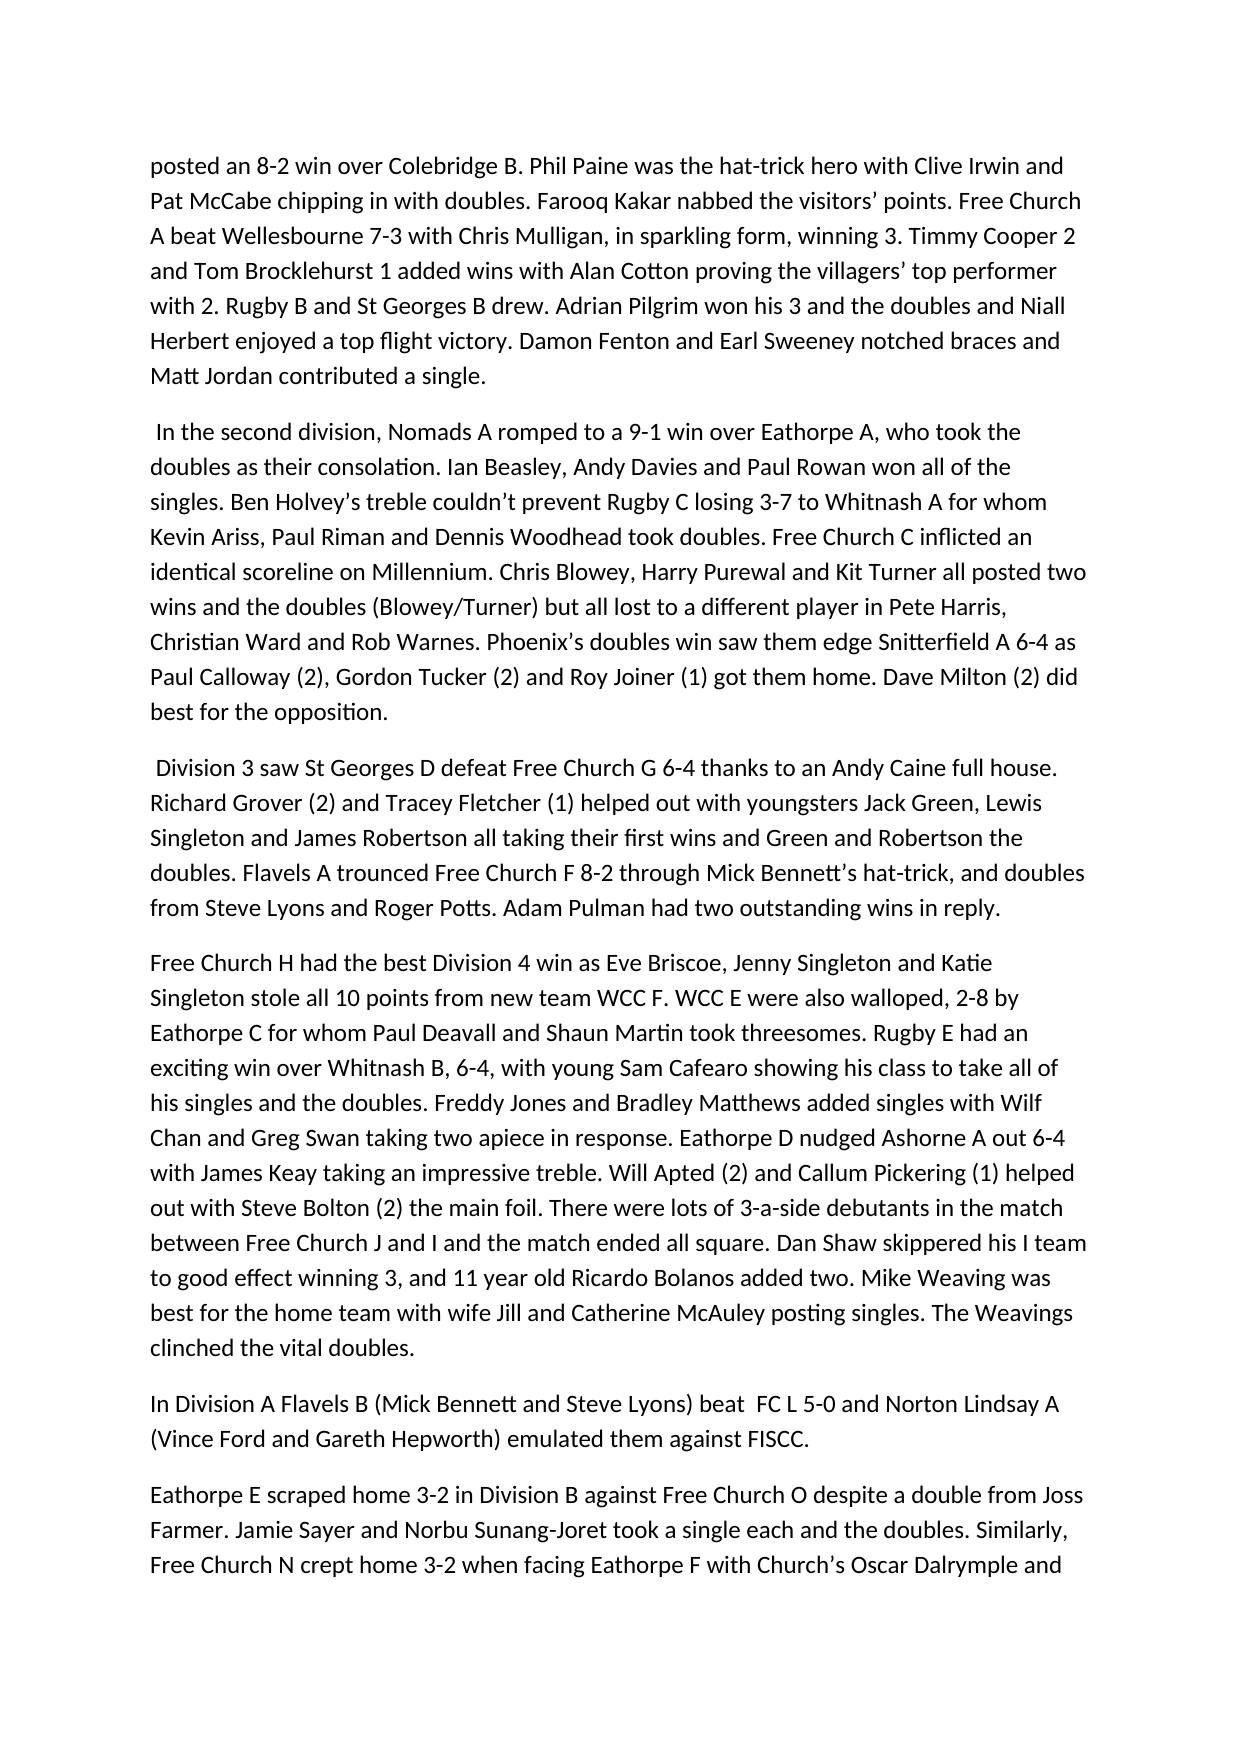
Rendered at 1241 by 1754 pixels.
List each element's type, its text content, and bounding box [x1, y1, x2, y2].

text Free Church H had the best Division 4 win as Eve Briscoe, Jenny Singleton and Katie Singleton stole all 10 points from new team WCC F. WCC E were also walloped, 2-8 by Eathorpe C for whom Paul Deavall and Shaun Martin took threesomes. Rugby E had an exciting win over Whitnash B, 6-4, with young Sam Cafearo showing his class to take all of his singles and the doubles. Freddy Jones and Bradley Matthews added singles with Wilf Chan and Greg Swan taking two apiece in response. Eathorpe D nudged Ashorne A out 6-4 with James Keay taking an impressive treble. Will Apted (2) and Callum Pickering (1) helped out with Steve Bolton (2) the main foil. There were lots of 3-a-side debutants in the match between Free Church J and I and the match ended all square. Dan Shaw skippered his I team to good effect winning 3, and 11 year old Ricardo Bolanos added two. Mike Weaving was best for the home team with wife Jill and Catherine McAuley posting singles. The Weavings clinched the vital doubles. [150, 947, 1090, 1363]
text In the second division, Nomads A romped to a 9-1 win over Eathorpe A, who took the doubles as their consolation. Ian Beasley, Andy Davies and Paul Rowan won all of the singles. Ben Holvey’s treble couldn’t prevent Rugby C losing 3-7 to Whitnash A for whom Kevin Ariss, Paul Riman and Dennis Woodhead took doubles. Free Church C inflicted an identical scoreline on Millennium. Chris Blowey, Harry Purewal and Kit Turner all posted two wins and the doubles (Blowey/Turner) but all lost to a different player in Pete Harris, Christian Ward and Rob Warnes. Phoenix’s doubles win saw them edge Snitterfield A 6-4 as Paul Calloway (2), Gordon Tucker (2) and Roy Joiner (1) got them home. Dave Milton (2) did best for the opposition. [150, 416, 1090, 726]
text In Division A Flavels B (Mick Bennett and Steve Lyons) beat FC L 5-0 and Norton Lindsay A (Vince Ford and Gareth Hepworth) emulated them against FISCC. [150, 1388, 1090, 1454]
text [150, 150, 1090, 391]
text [150, 1479, 1090, 1580]
text Division 3 saw St Georges D defeat Free Church G 6-4 thanks to an Andy Caine full house. Richard Grover (2) and Tracey Fletcher (1) helped out with youngsters Jack Green, Lewis Singleton and James Robertson all taking their first wins and Green and Robertson the doubles. Flavels A trounced Free Church F 8-2 through Mick Bennett’s hat-trick, and doubles from Steve Lyons and Roger Potts. Adam Pulman had two outstanding wins in reply. [150, 752, 1090, 922]
